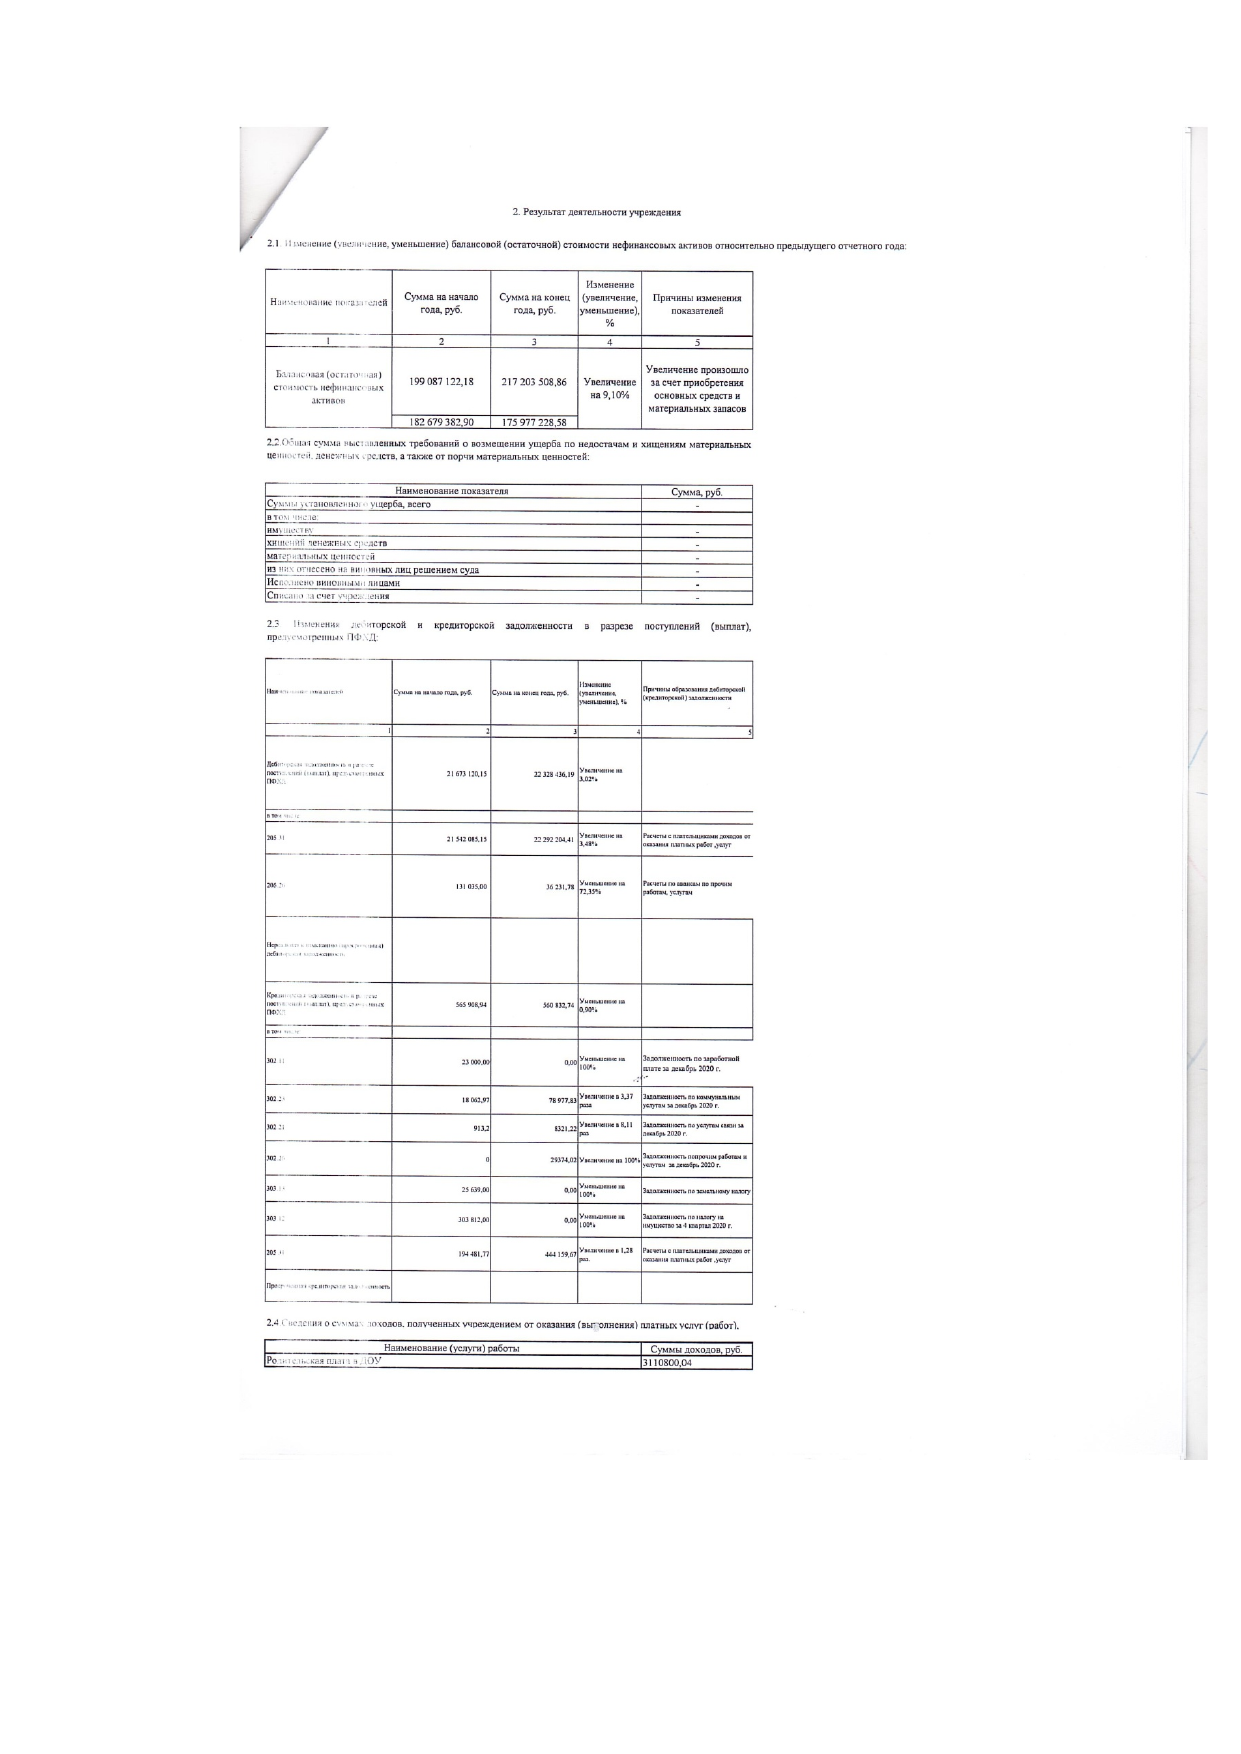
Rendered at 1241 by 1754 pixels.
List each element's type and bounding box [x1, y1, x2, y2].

picture [233, 118, 1208, 1460]
